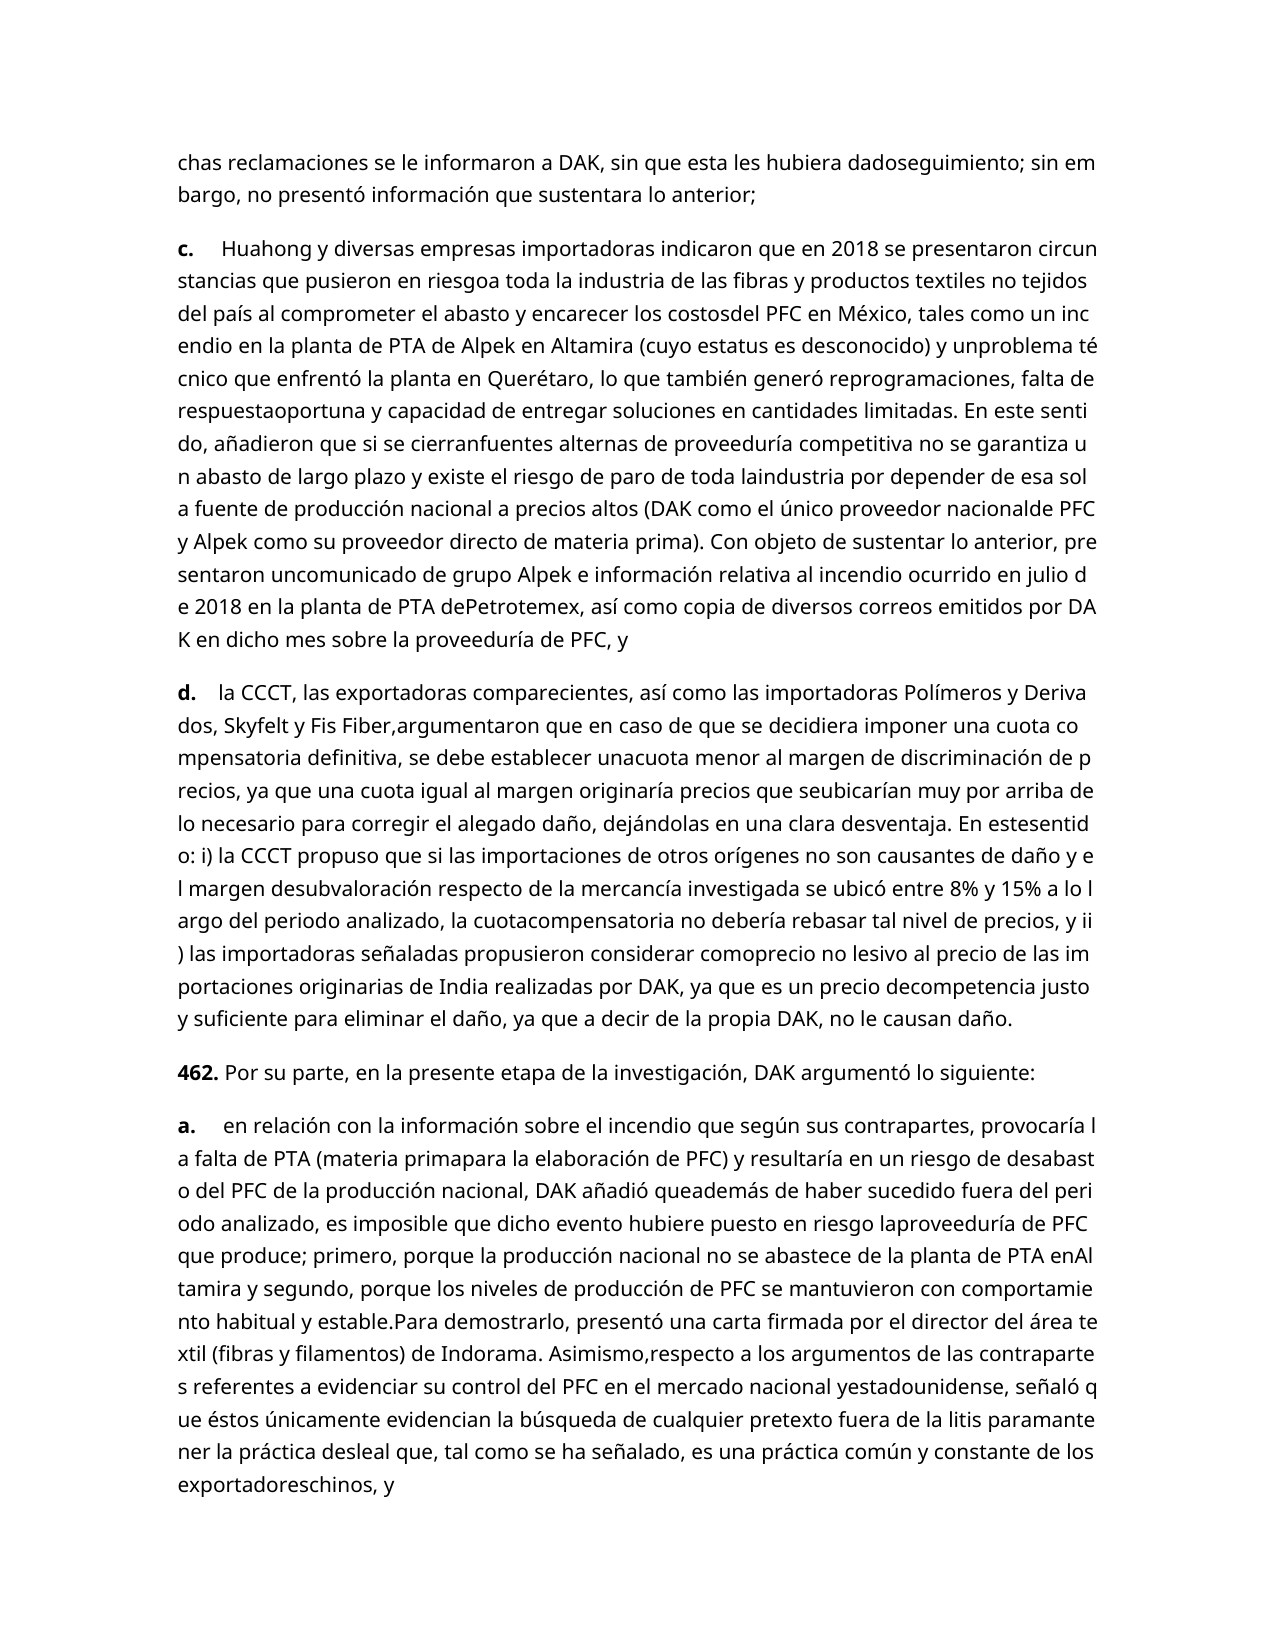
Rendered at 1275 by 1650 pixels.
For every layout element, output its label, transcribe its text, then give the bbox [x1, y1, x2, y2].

text 462. Por su parte, en la presente etapa de la investigación, DAK argumentó lo siguiente: [177, 1058, 1098, 1086]
text d. la CCCT, las exportadoras comparecientes, así como las importadoras Polímeros y Derivados, Skyfelt y Fis Fiber,argumentaron que en caso de que se decidiera imponer una cuota compensatoria definitiva, se debe establecer unacuota menor al margen de discriminación de precios, ya que una cuota igual al margen originaría precios que seubicarían muy por arriba de lo necesario para corregir el alegado daño, dejándolas en una clara desventaja. En estesentido: i) la CCCT propuso que si las importaciones de otros orígenes no son causantes de daño y el margen desubvaloración respecto de la mercancía investigada se ubicó entre 8% y 15% a lo largo del periodo analizado, la cuotacompensatoria no debería rebasar tal nivel de precios, y ii) las importadoras señaladas propusieron considerar comoprecio no lesivo al precio de las importaciones originarias de India realizadas por DAK, ya que es un precio decompetencia justo y suficiente para eliminar el daño, ya que a decir de la propia DAK, no le causan daño. [177, 678, 1098, 1033]
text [177, 148, 1098, 209]
text c. Huahong y diversas empresas importadoras indicaron que en 2018 se presentaron circunstancias que pusieron en riesgoa toda la industria de las fibras y productos textiles no tejidos del país al comprometer el abasto y encarecer los costosdel PFC en México, tales como un incendio en la planta de PTA de Alpek en Altamira (cuyo estatus es desconocido) y unproblema técnico que enfrentó la planta en Querétaro, lo que también generó reprogramaciones, falta de respuestaoportuna y capacidad de entregar soluciones en cantidades limitadas. En este sentido, añadieron que si se cierranfuentes alternas de proveeduría competitiva no se garantiza un abasto de largo plazo y existe el riesgo de paro de toda laindustria por depender de esa sola fuente de producción nacional a precios altos (DAK como el único proveedor nacionalde PFC y Alpek como su proveedor directo de materia prima). Con objeto de sustentar lo anterior, presentaron uncomunicado de grupo Alpek e información relativa al incendio ocurrido en julio de 2018 en la planta de PTA dePetrotemex, así como copia de diversos correos emitidos por DAK en dicho mes sobre la proveeduría de PFC, y [177, 234, 1098, 653]
text a. en relación con la información sobre el incendio que según sus contrapartes, provocaría la falta de PTA (materia primapara la elaboración de PFC) y resultaría en un riesgo de desabasto del PFC de la producción nacional, DAK añadió queademás de haber sucedido fuera del periodo analizado, es imposible que dicho evento hubiere puesto en riesgo laproveeduría de PFC que produce; primero, porque la producción nacional no se abastece de la planta de PTA enAltamira y segundo, porque los niveles de producción de PFC se mantuvieron con comportamiento habitual y estable.Para demostrarlo, presentó una carta firmada por el director del área textil (fibras y filamentos) de Indorama. Asimismo,respecto a los argumentos de las contrapartes referentes a evidenciar su control del PFC en el mercado nacional yestadounidense, señaló que éstos únicamente evidencian la búsqueda de cualquier pretexto fuera de la litis paramantener la práctica desleal que, tal como se ha señalado, es una práctica común y constante de los exportadoreschinos, y [177, 1111, 1098, 1498]
